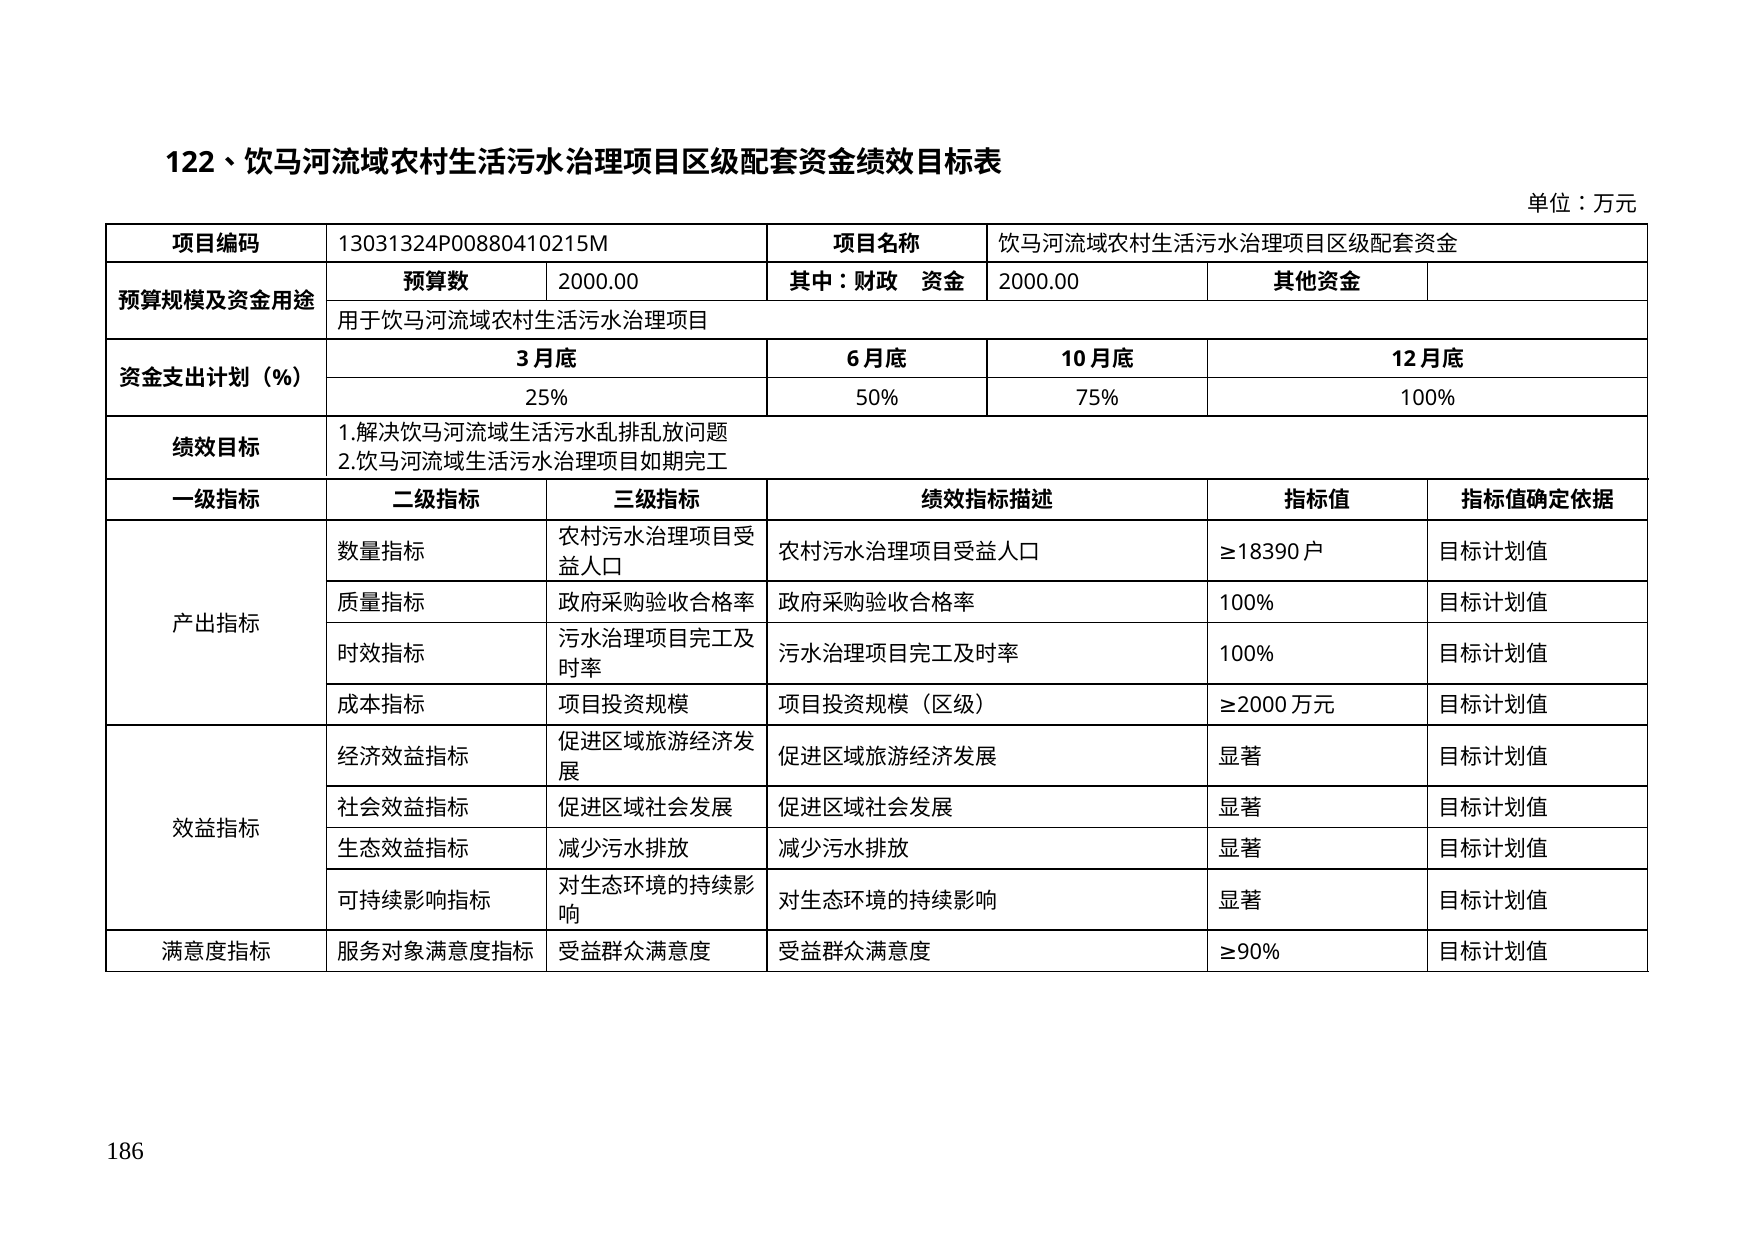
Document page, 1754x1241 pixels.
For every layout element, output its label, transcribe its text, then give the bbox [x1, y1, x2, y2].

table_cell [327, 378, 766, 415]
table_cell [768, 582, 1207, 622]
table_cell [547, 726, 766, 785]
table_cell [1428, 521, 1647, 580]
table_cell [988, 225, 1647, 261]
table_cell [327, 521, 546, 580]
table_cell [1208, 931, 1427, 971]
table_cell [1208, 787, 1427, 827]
text 122、饮马河流域农村生活污水治理项目区级配套资金绩效目标表 [106, 142, 1648, 181]
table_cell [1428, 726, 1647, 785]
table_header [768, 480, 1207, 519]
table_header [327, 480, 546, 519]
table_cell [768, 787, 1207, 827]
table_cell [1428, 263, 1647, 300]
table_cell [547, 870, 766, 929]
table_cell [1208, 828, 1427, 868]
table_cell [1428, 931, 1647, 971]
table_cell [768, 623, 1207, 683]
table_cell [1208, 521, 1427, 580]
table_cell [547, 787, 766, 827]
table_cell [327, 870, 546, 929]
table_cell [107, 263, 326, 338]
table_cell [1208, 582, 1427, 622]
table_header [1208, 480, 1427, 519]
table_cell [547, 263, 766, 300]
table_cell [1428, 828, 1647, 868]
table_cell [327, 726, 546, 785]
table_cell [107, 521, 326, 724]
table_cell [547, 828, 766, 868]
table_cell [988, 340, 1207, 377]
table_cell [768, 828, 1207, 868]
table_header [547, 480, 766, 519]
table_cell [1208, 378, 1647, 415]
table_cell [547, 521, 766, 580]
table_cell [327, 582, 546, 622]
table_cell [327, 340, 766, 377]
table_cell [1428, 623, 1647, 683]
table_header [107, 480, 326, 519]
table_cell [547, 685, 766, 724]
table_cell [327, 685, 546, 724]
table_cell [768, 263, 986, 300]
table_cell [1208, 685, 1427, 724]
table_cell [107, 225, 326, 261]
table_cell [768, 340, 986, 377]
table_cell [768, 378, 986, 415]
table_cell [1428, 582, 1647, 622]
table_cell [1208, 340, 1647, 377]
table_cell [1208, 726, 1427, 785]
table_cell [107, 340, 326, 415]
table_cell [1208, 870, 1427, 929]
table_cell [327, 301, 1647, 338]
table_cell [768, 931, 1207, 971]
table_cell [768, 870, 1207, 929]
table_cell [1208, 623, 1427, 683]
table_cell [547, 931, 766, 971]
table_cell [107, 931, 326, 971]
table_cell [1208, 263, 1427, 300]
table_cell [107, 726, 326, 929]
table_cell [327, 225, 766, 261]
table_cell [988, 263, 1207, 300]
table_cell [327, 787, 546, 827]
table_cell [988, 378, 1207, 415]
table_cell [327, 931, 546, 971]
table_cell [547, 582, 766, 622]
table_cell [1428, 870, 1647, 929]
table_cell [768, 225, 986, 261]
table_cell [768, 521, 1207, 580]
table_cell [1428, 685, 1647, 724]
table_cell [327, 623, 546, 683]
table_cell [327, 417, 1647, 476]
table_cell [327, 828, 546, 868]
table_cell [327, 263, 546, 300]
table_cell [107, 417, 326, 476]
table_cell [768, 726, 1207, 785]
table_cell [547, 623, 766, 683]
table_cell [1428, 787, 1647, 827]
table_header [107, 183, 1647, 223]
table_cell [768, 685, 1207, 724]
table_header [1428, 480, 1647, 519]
